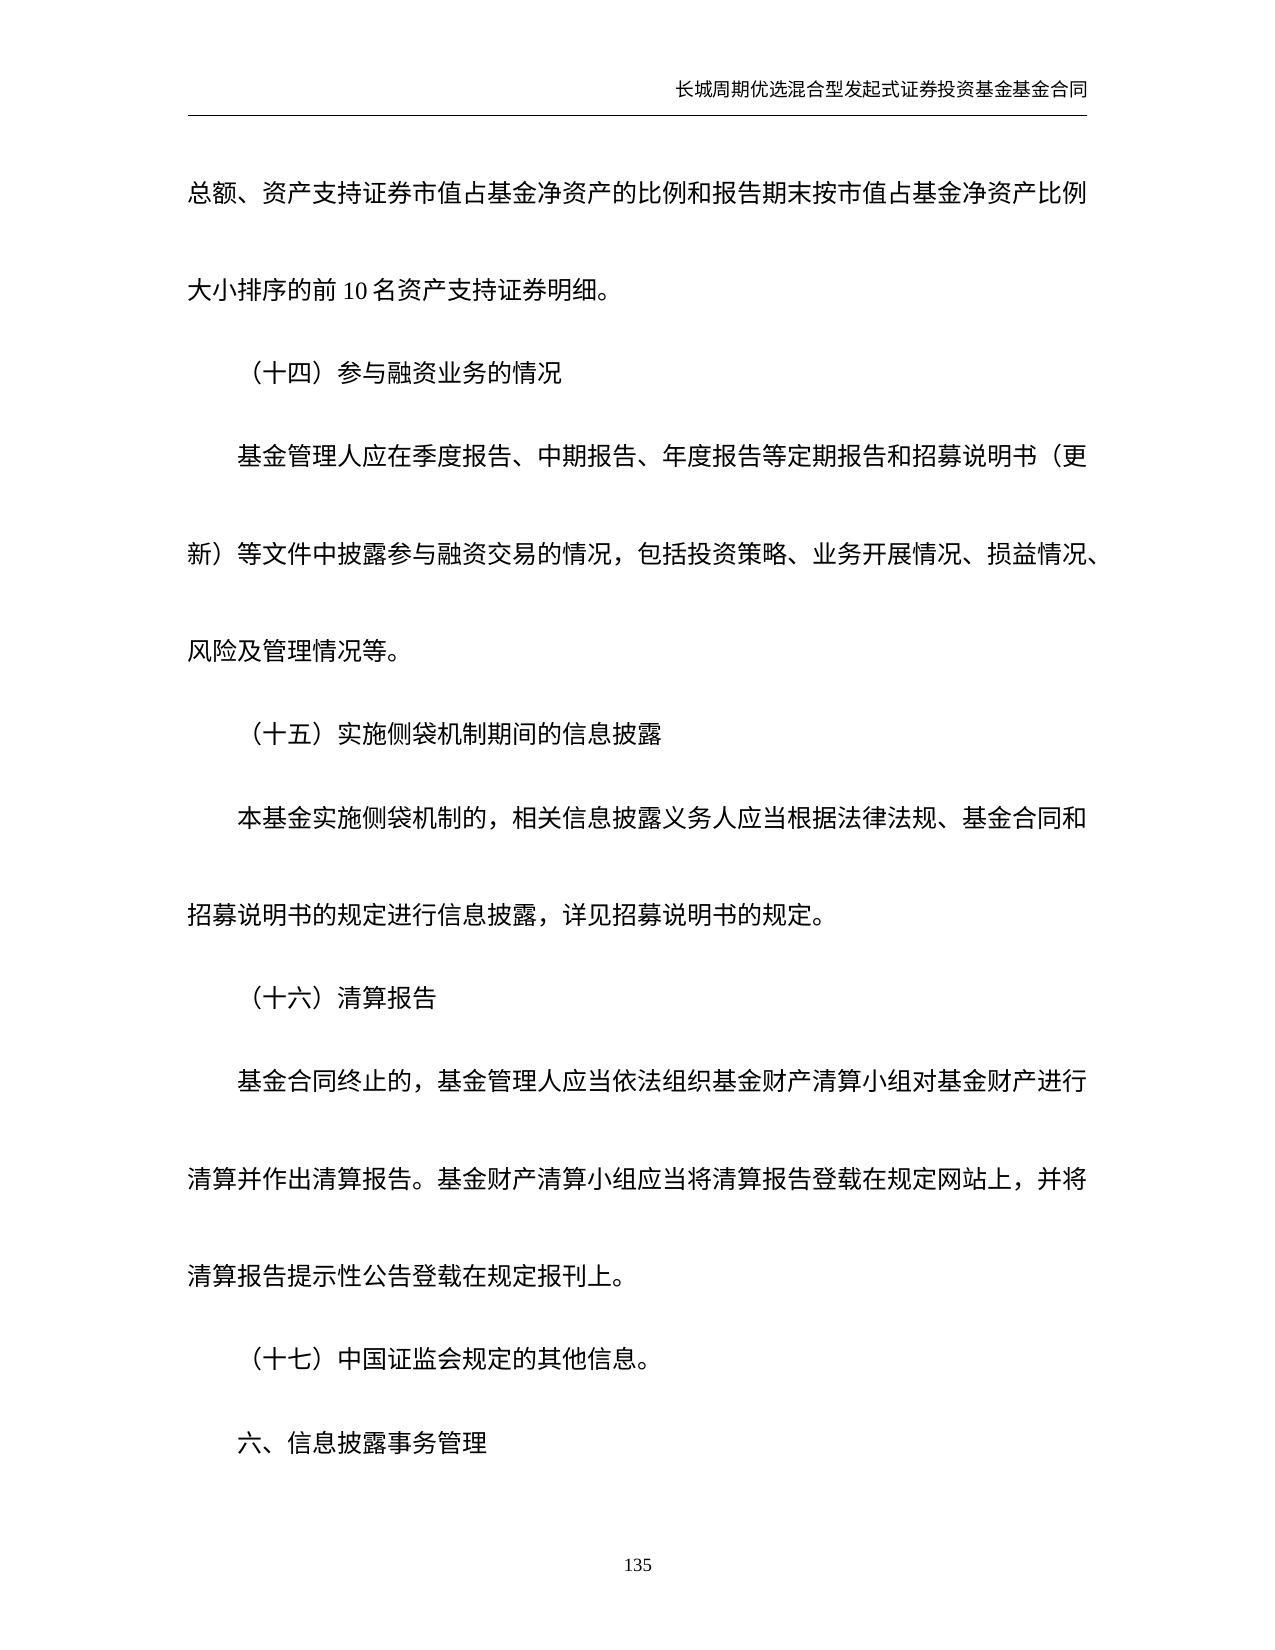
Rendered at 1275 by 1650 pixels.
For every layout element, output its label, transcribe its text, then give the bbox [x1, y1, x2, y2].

text （十七）中国证监会规定的其他信息。 [187, 1326, 1087, 1391]
text 本基金实施侧袋机制的，相关信息披露义务人应当根据法律法规、基金合同和招募说明书的规定进行信息披露，详见招募说明书的规定。 [187, 784, 1087, 946]
text （十六）清算报告 [187, 964, 1087, 1029]
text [187, 159, 1087, 321]
text 基金管理人应在季度报告、中期报告、年度报告等定期报告和招募说明书（更新）等文件中披露参与融资交易的情况，包括投资策略、业务开展情况、损益情况、风险及管理情况等。 [187, 422, 1087, 682]
text 基金合同终止的，基金管理人应当依法组织基金财产清算小组对基金财产进行清算并作出清算报告。基金财产清算小组应当将清算报告登载在规定网站上，并将清算报告提示性公告登载在规定报刊上。 [187, 1047, 1087, 1307]
text 六、信息披露事务管理 [187, 1409, 1087, 1474]
text （十四）参与融资业务的情况 [187, 339, 1087, 404]
text （十五）实施侧袋机制期间的信息披露 [187, 701, 1087, 766]
